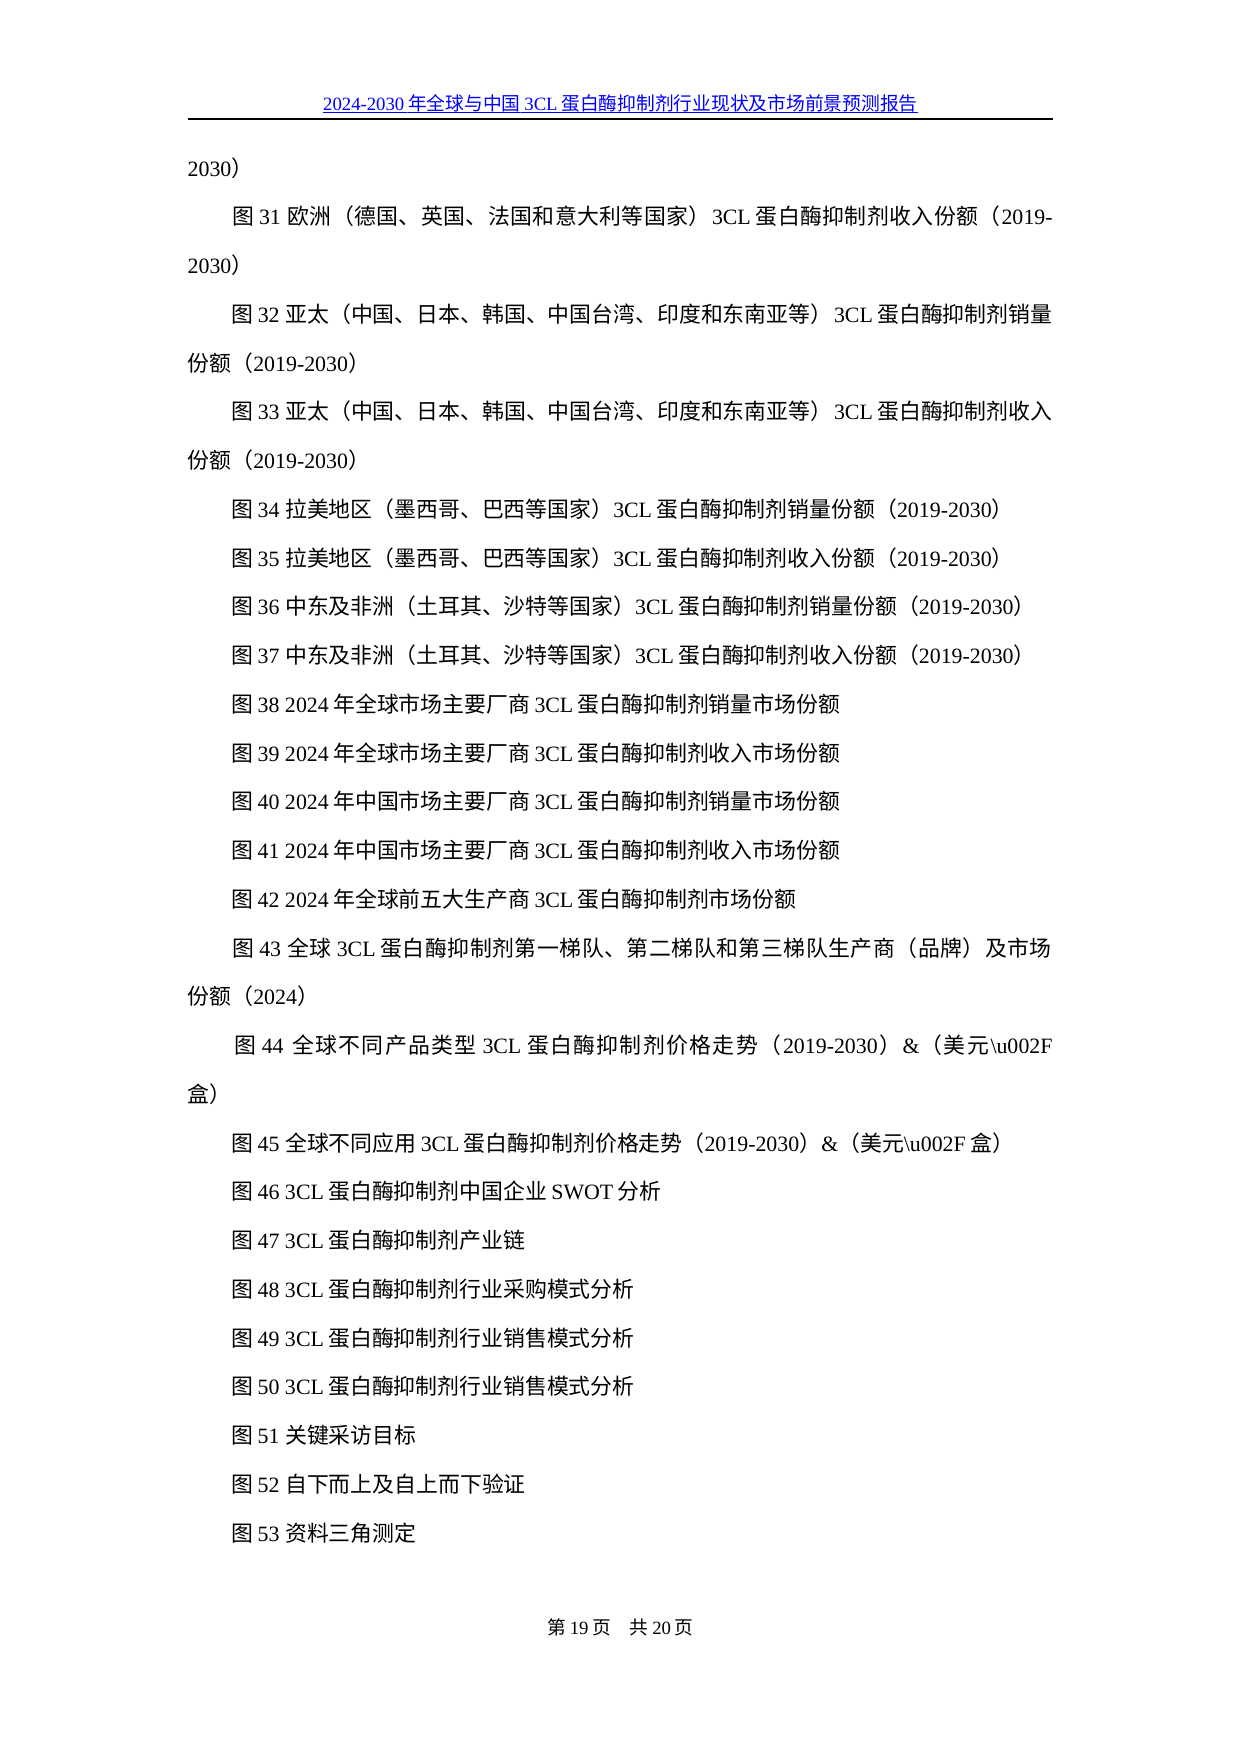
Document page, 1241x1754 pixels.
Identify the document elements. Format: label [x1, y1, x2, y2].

text [187, 150, 1053, 1548]
